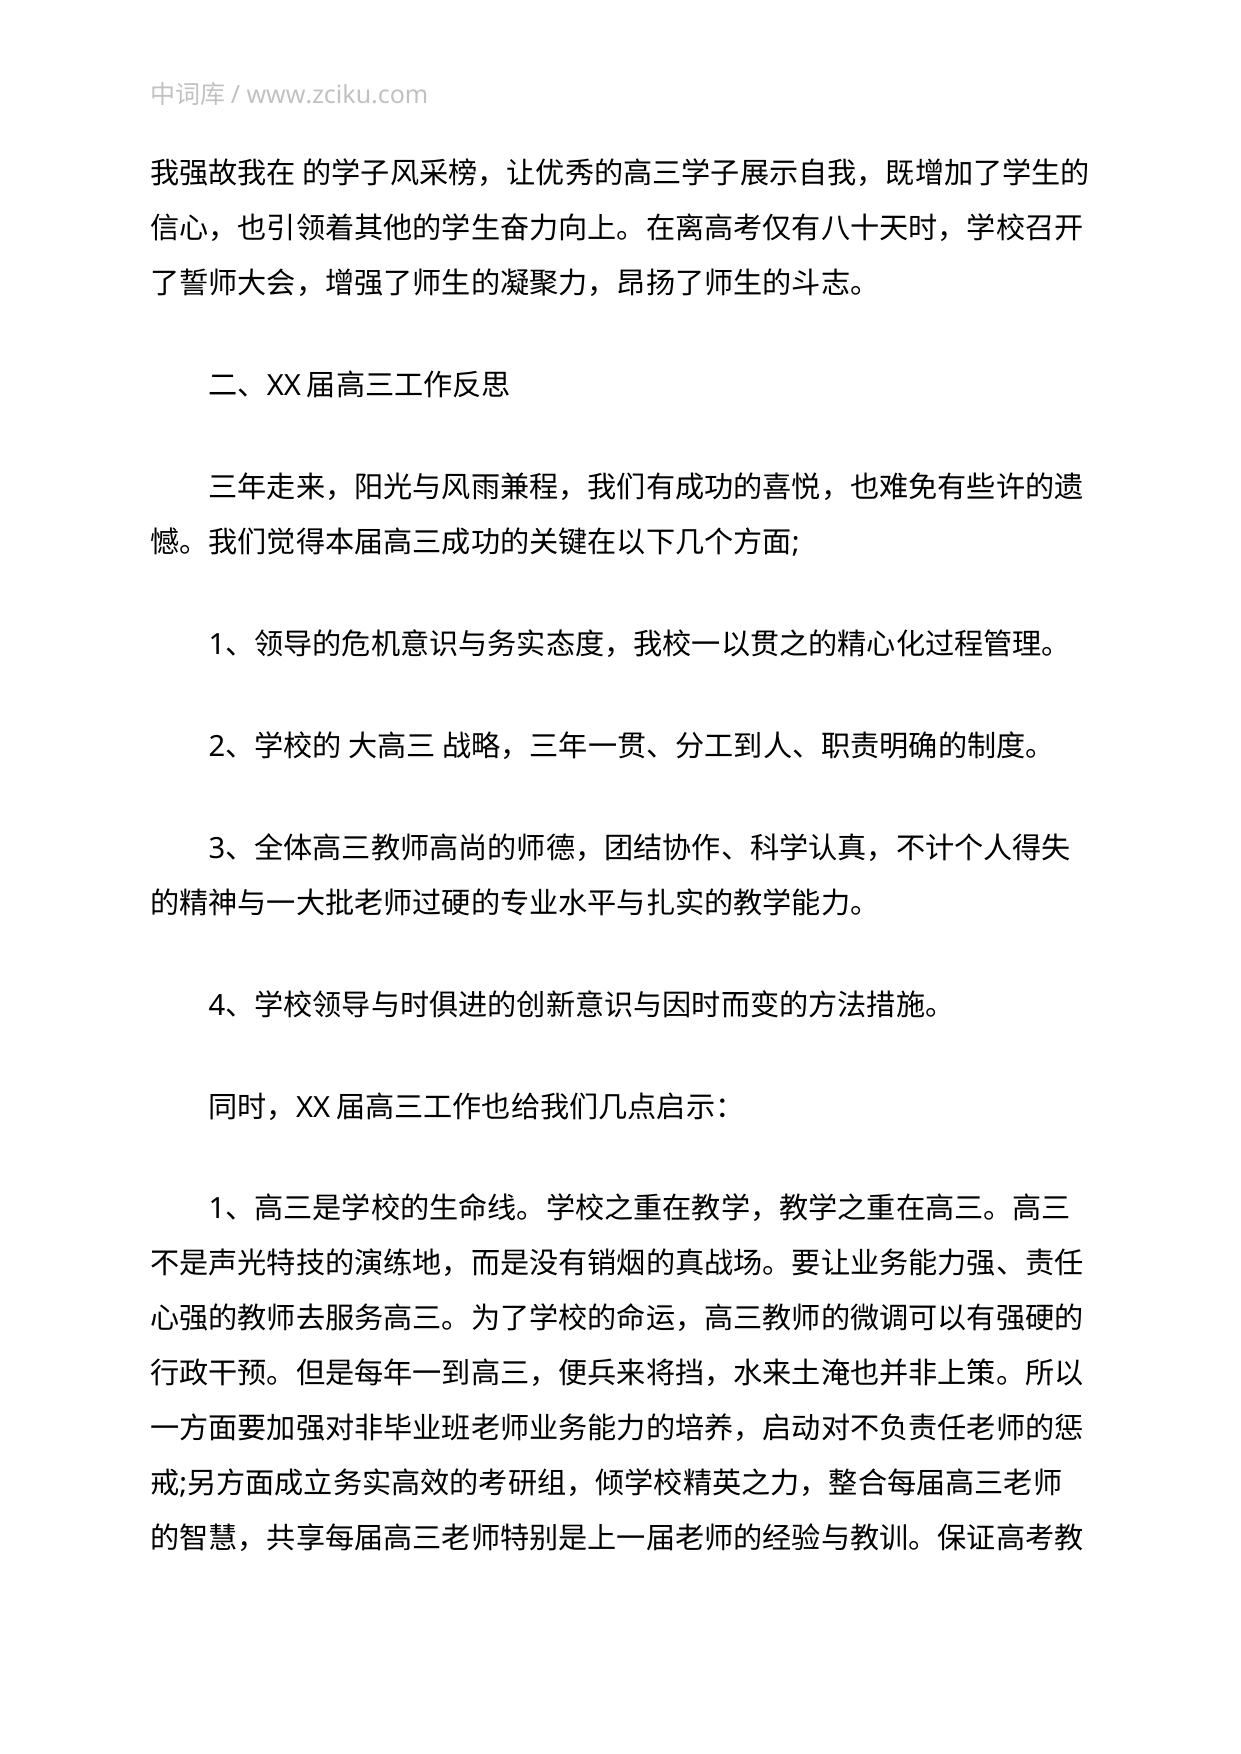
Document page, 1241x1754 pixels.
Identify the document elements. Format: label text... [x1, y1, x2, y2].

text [150, 150, 1090, 302]
text 同时，XX届高三工作也给我们几点启示： [150, 1083, 1090, 1126]
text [150, 1185, 1090, 1557]
text 二、XX届高三工作反思 [150, 362, 1090, 404]
text 三年走来，阳光与风雨兼程，我们有成功的喜悦，也难免有些许的遗憾。我们觉得本届高三成功的关键在以下几个方面; [150, 463, 1090, 561]
text 1、领导的危机意识与务实态度，我校一以贯之的精心化过程管理。 [150, 620, 1090, 663]
text 2、学校的 大高三 战略，三年一贯、分工到人、职责明确的制度。 [150, 722, 1090, 765]
text 4、学校领导与时俱进的创新意识与因时而变的方法措施。 [150, 981, 1090, 1023]
text 3、全体高三教师高尚的师德，团结协作、科学认真，不计个人得失的精神与一大批老师过硬的专业水平与扎实的教学能力。 [150, 824, 1090, 922]
